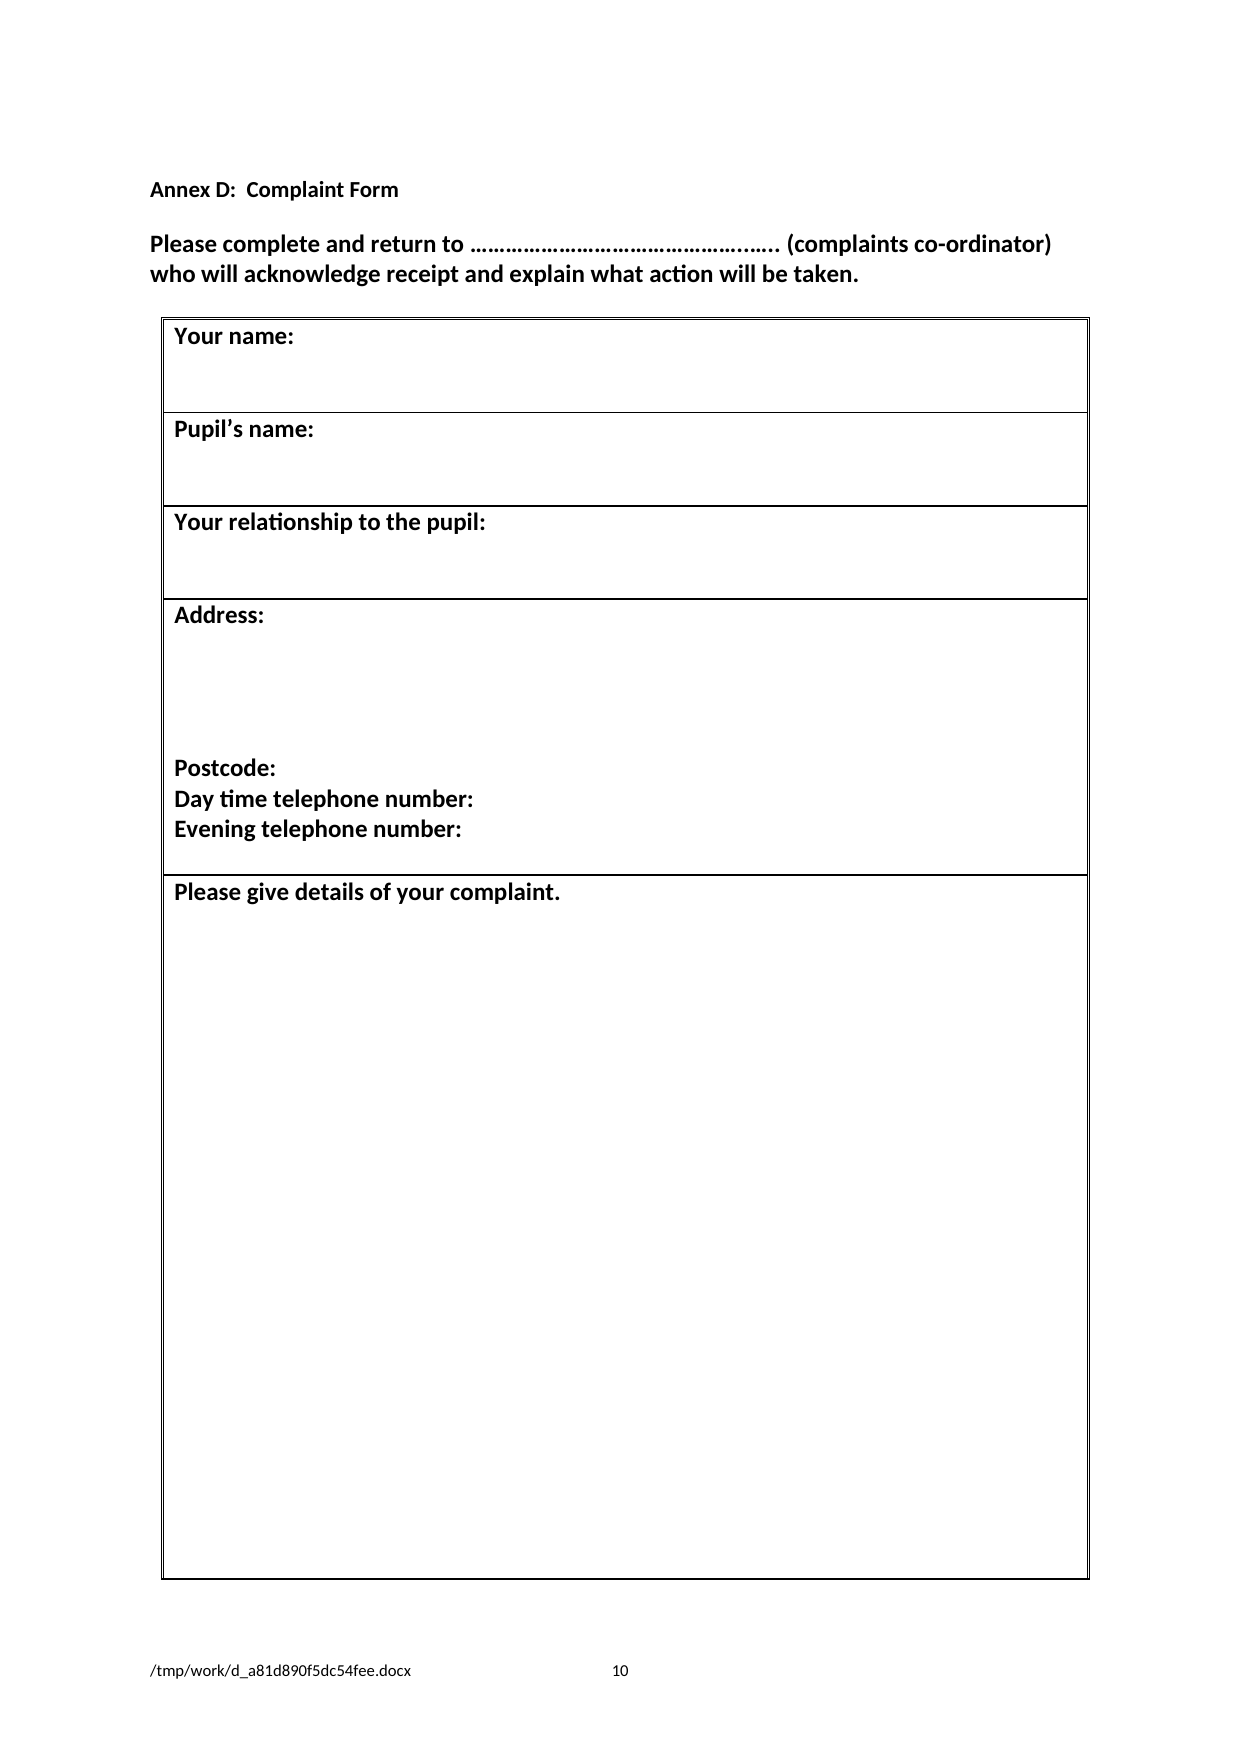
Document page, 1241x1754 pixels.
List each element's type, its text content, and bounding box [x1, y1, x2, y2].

text Please complete and return to ………………………………………..….. (complaints co-ordinator) who will acknowledge receipt and explain what action will be taken. [150, 228, 1090, 289]
table_header Your name: [164, 320, 1087, 412]
table_cell Pupil’s name: [164, 413, 1087, 505]
table_cell Your relationship to the pupil: [164, 507, 1087, 598]
table_cell Address: Postcode: Day time telephone number: Evening telephone number: [164, 600, 1087, 874]
subtitle Annex D: Complaint Form [150, 175, 1090, 203]
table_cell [164, 876, 1087, 1578]
